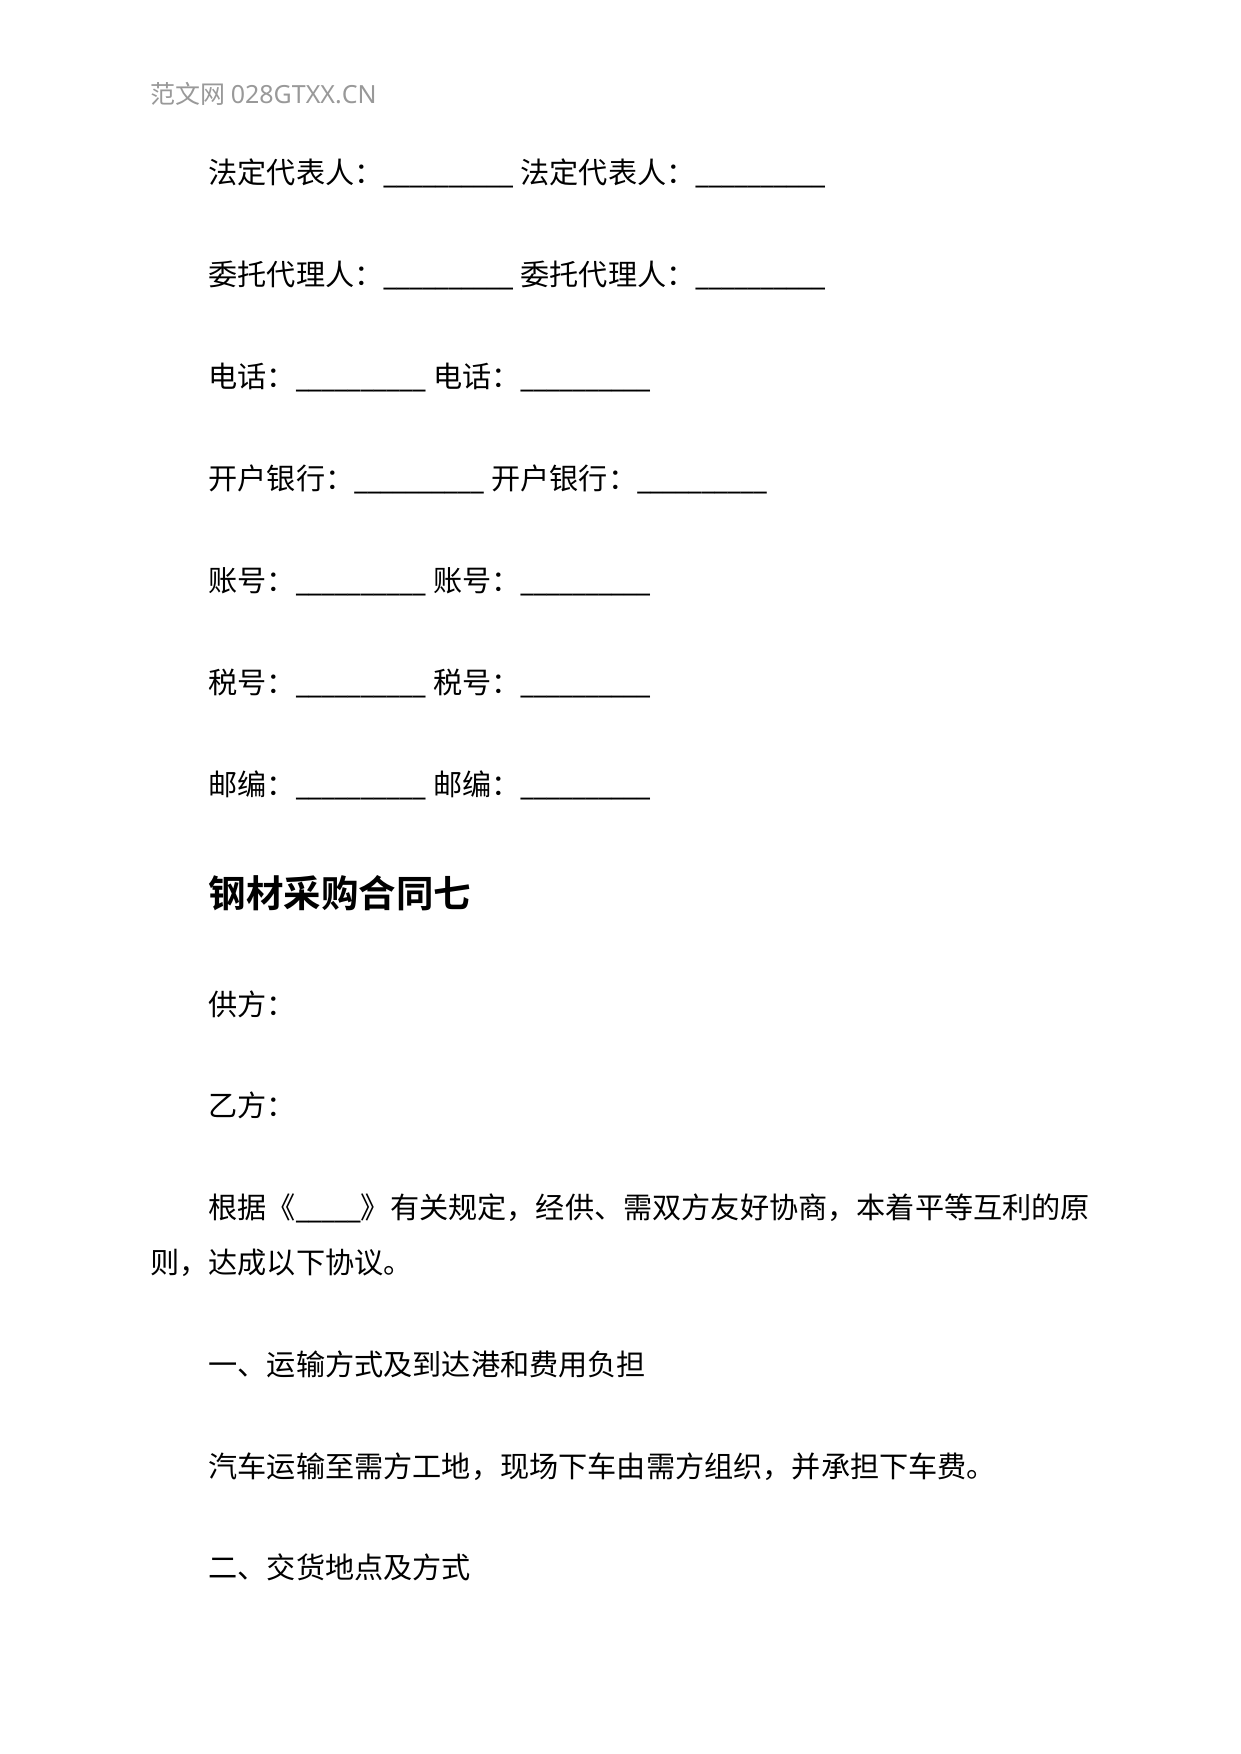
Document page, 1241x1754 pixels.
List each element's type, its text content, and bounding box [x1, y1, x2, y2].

text 钢材采购合同七 [150, 864, 1090, 918]
text 乙方： [150, 1083, 1090, 1125]
text 一、运输方式及到达港和费用负担 [150, 1342, 1090, 1384]
text 根据《_____》有关规定，经供、需双方友好协商，本着平等互利的原则，达成以下协议。 [150, 1185, 1090, 1282]
text 电话：__________ 电话：__________ [150, 354, 1090, 396]
text 法定代表人：__________ 法定代表人：__________ [150, 150, 1090, 192]
text 邮编：__________ 邮编：__________ [150, 762, 1090, 804]
text 汽车运输至需方工地，现场下车由需方组织，并承担下车费。 [150, 1443, 1090, 1486]
text 税号：__________ 税号：__________ [150, 660, 1090, 702]
text 委托代理人：__________ 委托代理人：__________ [150, 252, 1090, 294]
text 账号：__________ 账号：__________ [150, 558, 1090, 600]
text 开户银行：__________ 开户银行：__________ [150, 456, 1090, 498]
text 供方： [150, 981, 1090, 1023]
text 二、交货地点及方式 [150, 1545, 1090, 1587]
